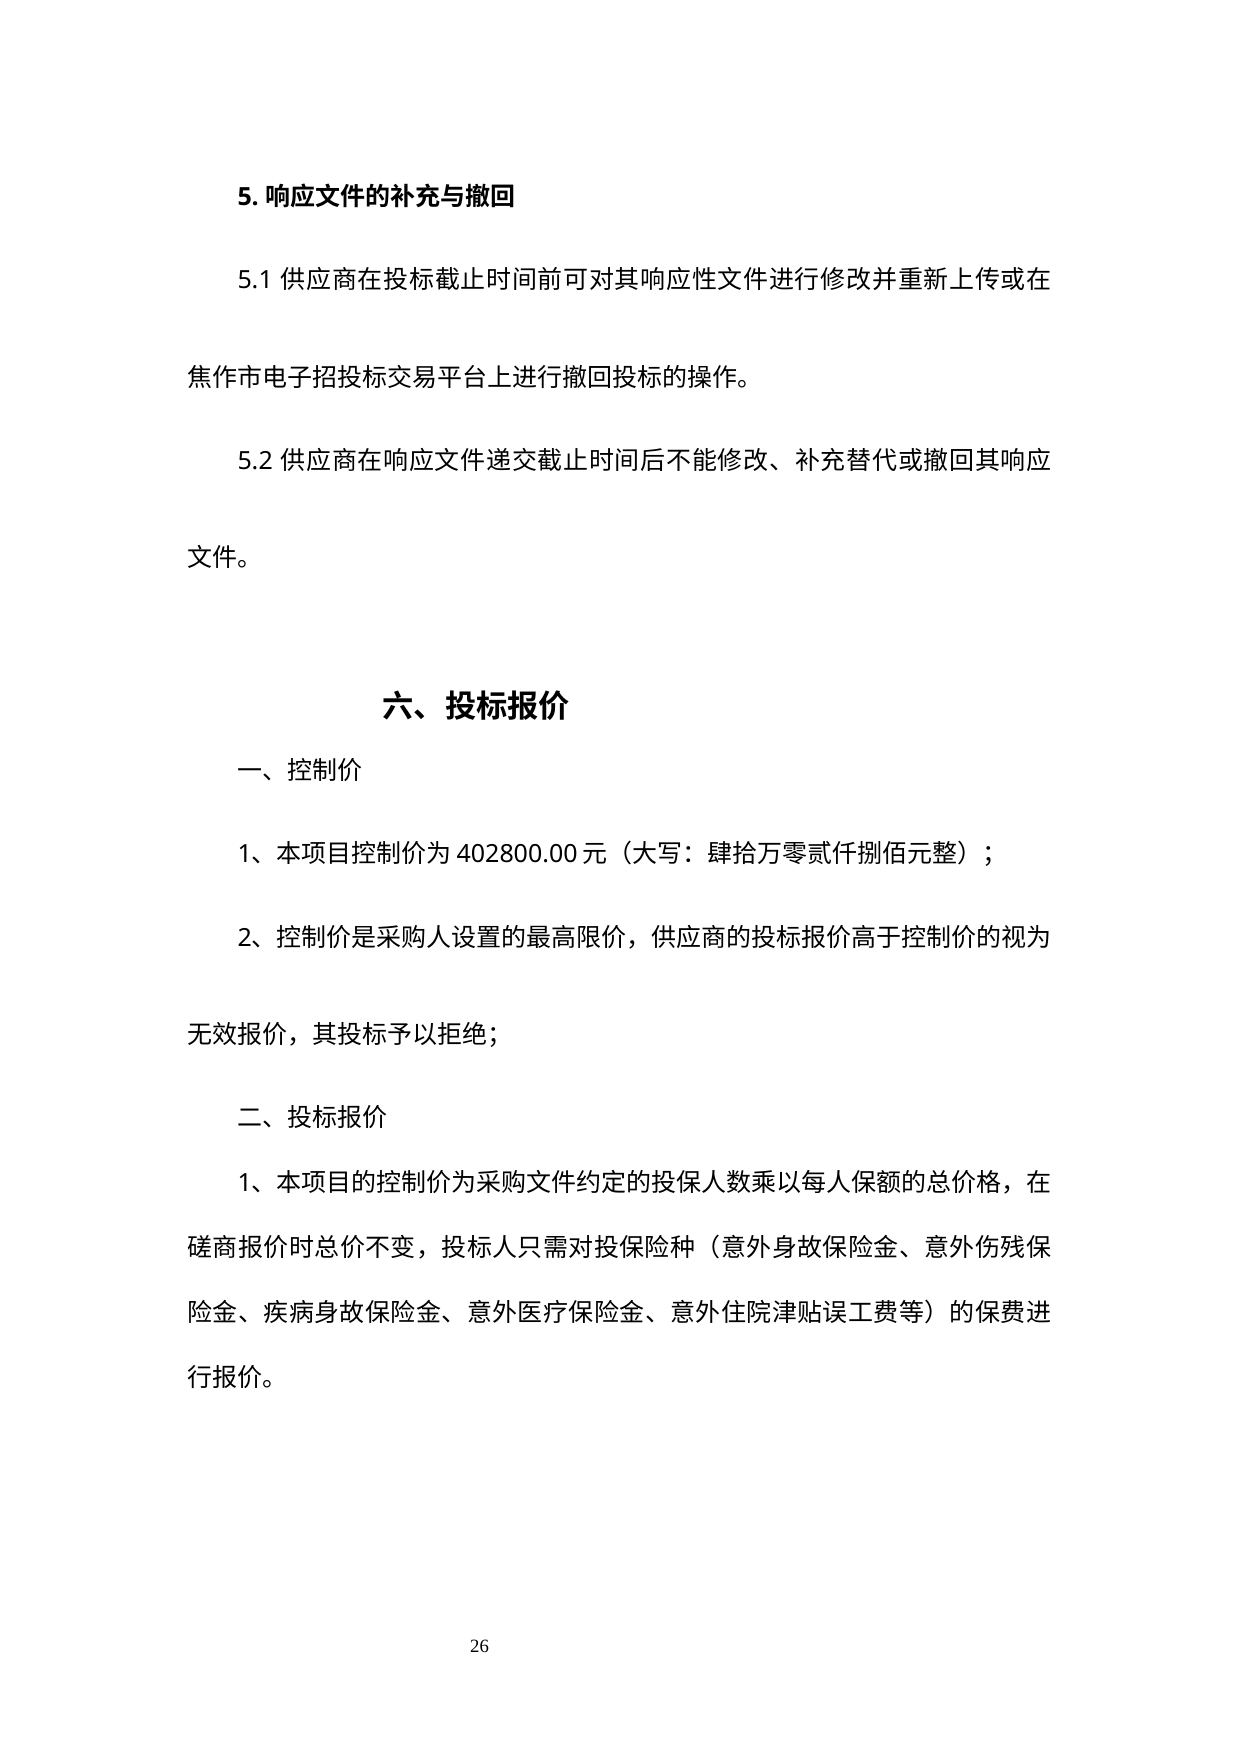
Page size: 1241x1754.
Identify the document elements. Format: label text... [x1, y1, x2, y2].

text 二、投标报价 [187, 1083, 1053, 1148]
text 5.2 供应商在响应文件递交截止时间后不能修改、补充替代或撤回其响应文件。 [187, 426, 1053, 588]
text 1、本项目的控制价为采购文件约定的投保人数乘以每人保额的总价格，在磋商报价时总价不变，投标人只需对投保险种（意外身故保险金、意外伤残保险金、疾病身故保险金、意外医疗保险金、意外住院津贴误工费等）的保费进行报价。 [187, 1148, 1053, 1408]
subtitle 5. 响应文件的补充与撤回 [187, 162, 1053, 227]
text 六、投标报价 [187, 671, 1053, 736]
text 1、本项目控制价为402800.00元（大写：肆拾万零贰仟捌佰元整）； [187, 819, 1053, 884]
text 2、控制价是采购人设置的最高限价，供应商的投标报价高于控制价的视为无效报价，其投标予以拒绝； [187, 903, 1053, 1065]
text 5.1 供应商在投标截止时间前可对其响应性文件进行修改并重新上传或在焦作市电子招投标交易平台上进行撤回投标的操作。 [187, 245, 1053, 408]
text 一、控制价 [187, 736, 1053, 801]
